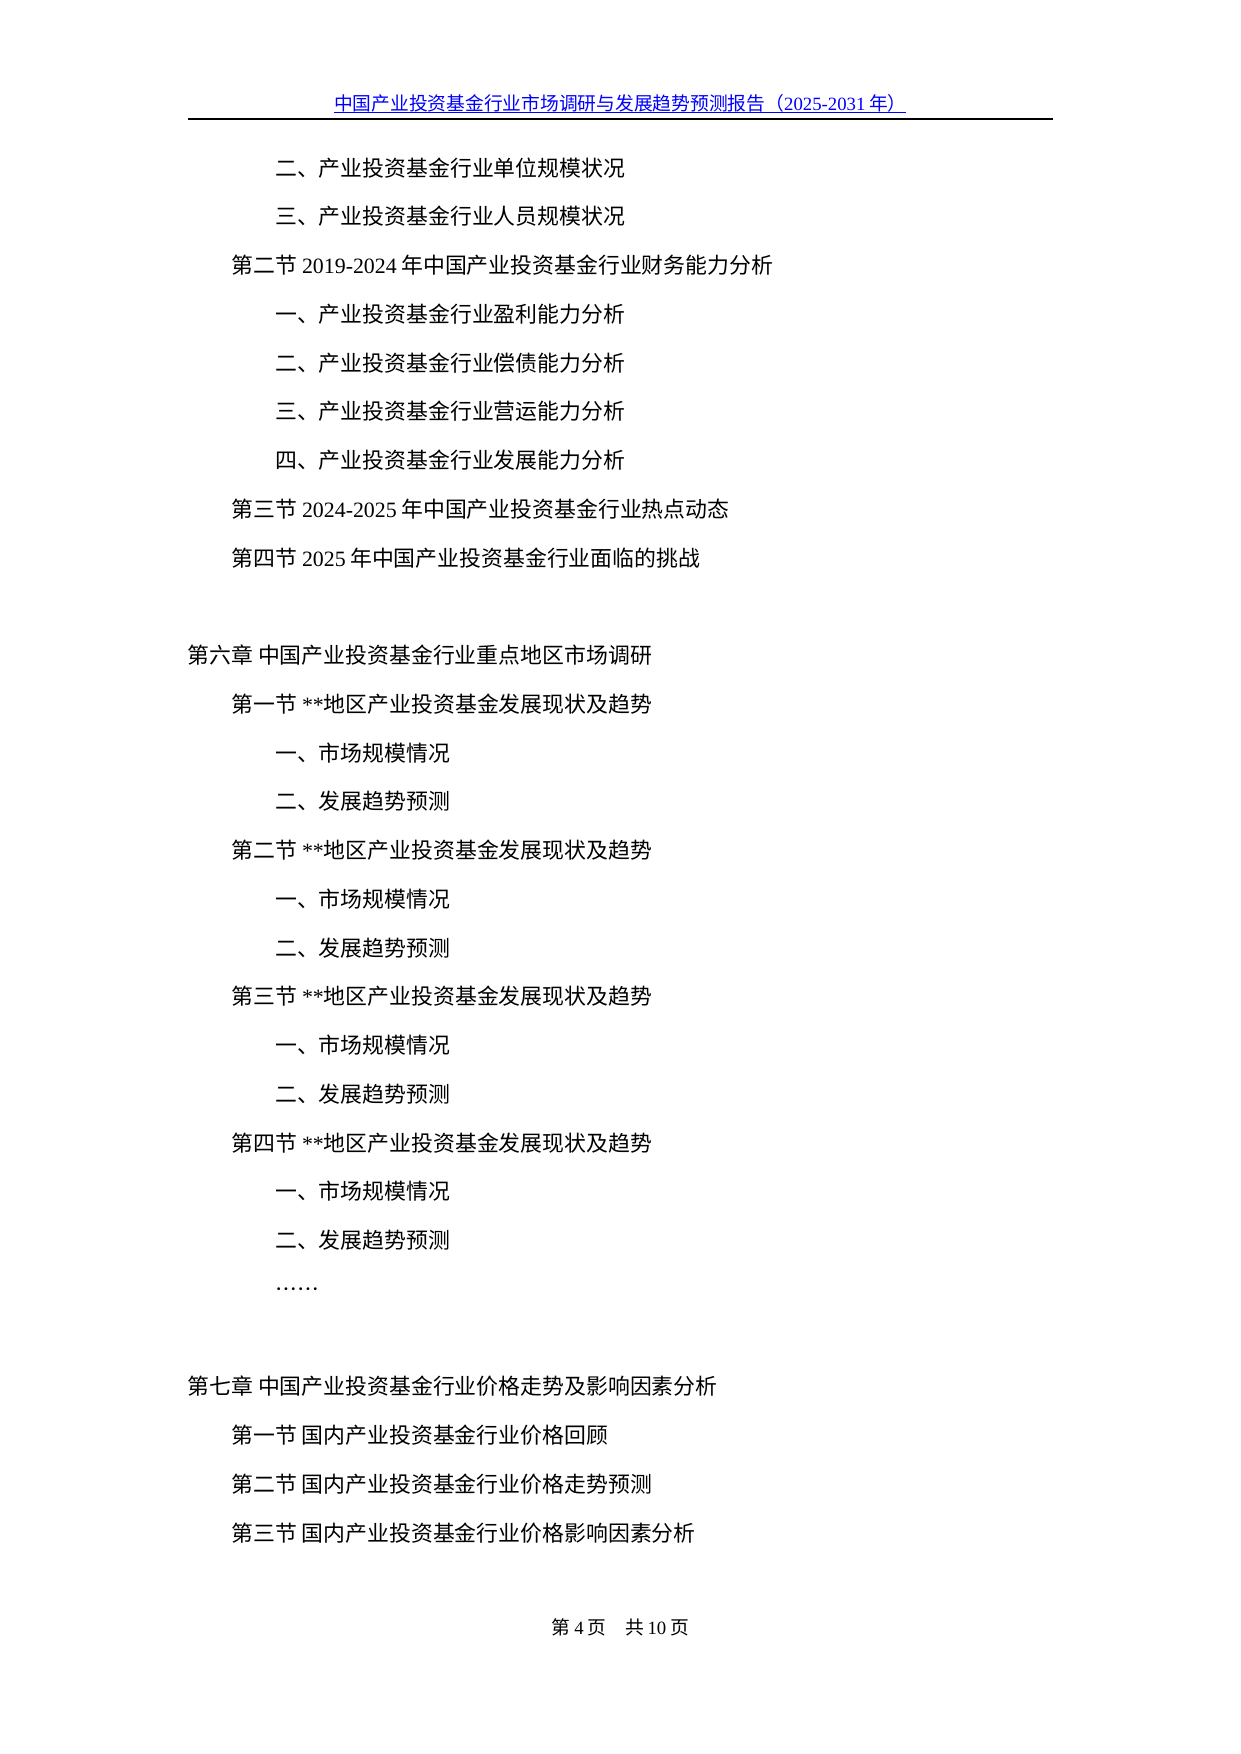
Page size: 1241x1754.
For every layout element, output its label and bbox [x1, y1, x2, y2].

text [187, 150, 1053, 1548]
